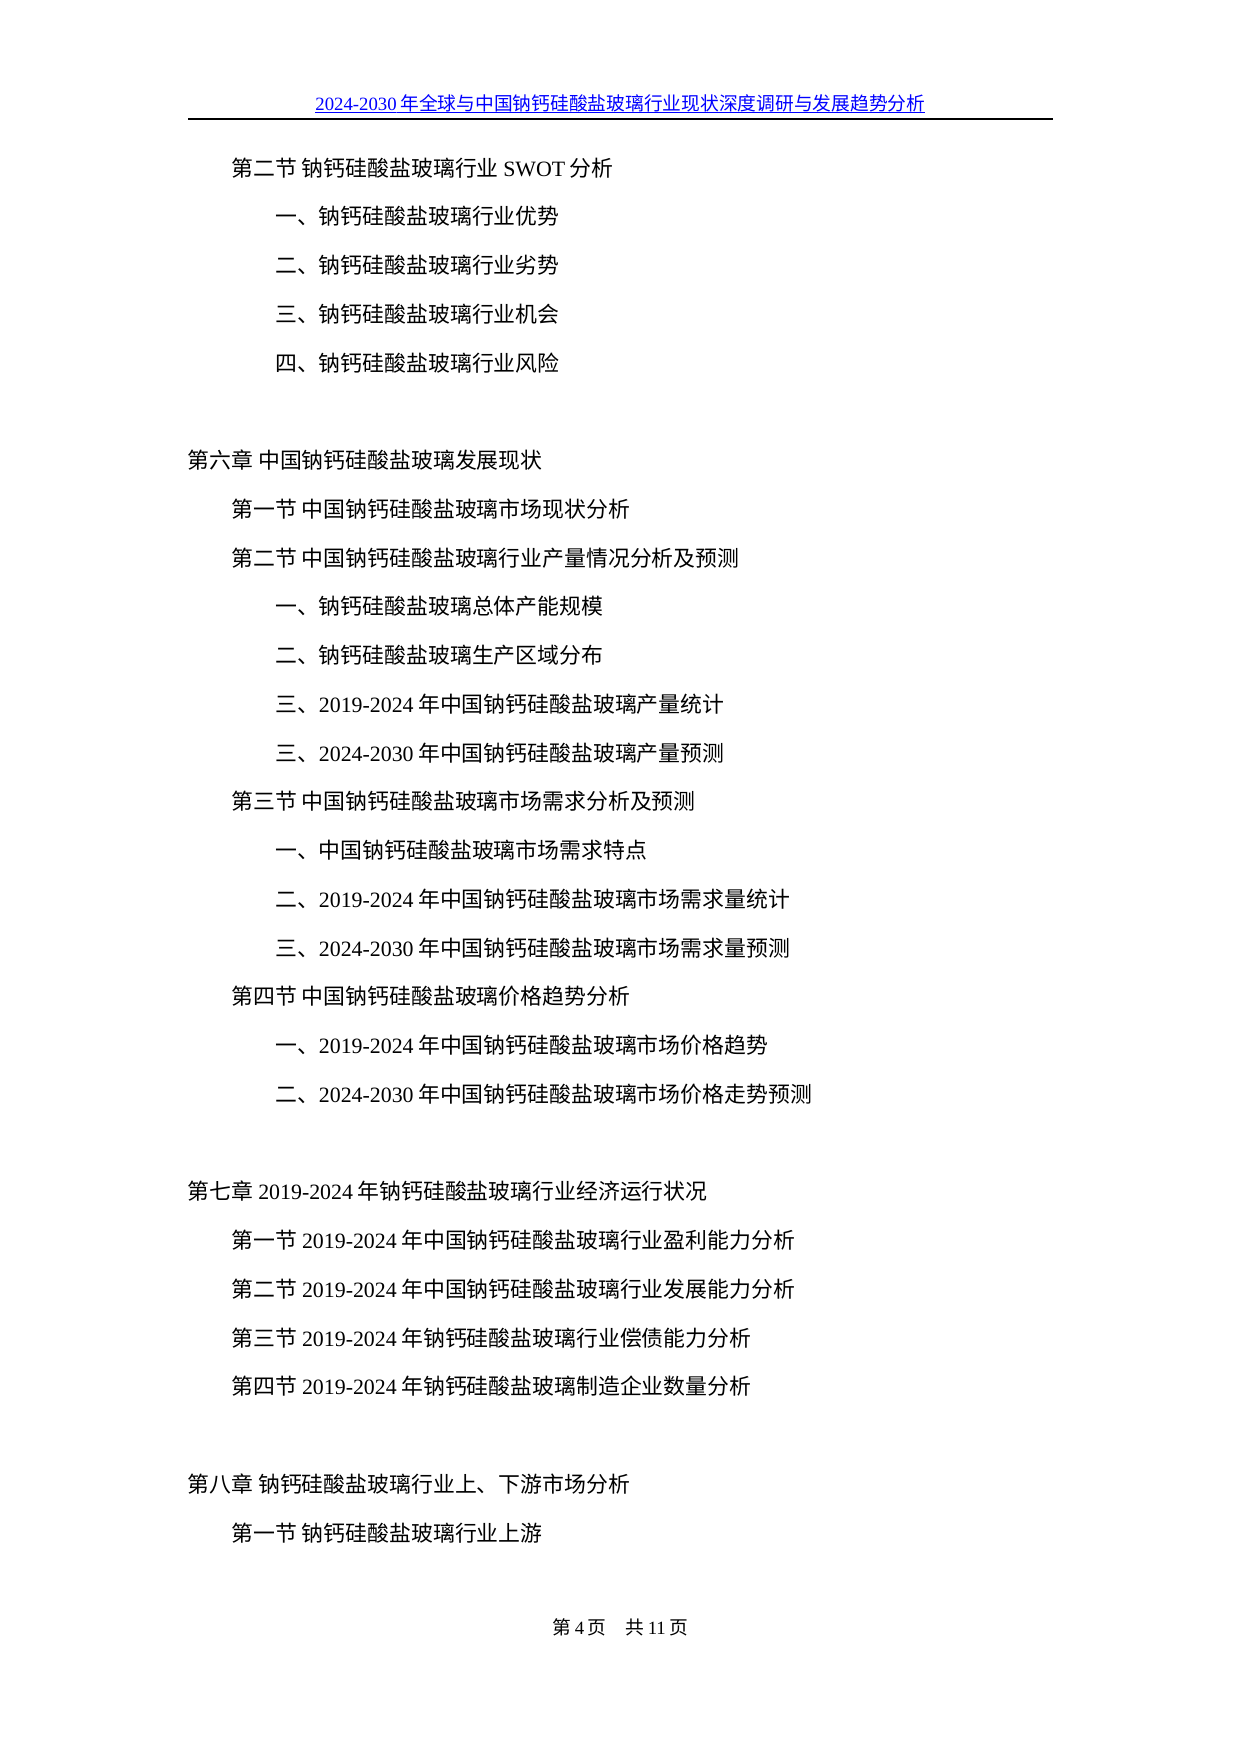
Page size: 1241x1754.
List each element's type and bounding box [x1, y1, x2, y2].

text [187, 150, 1053, 1548]
